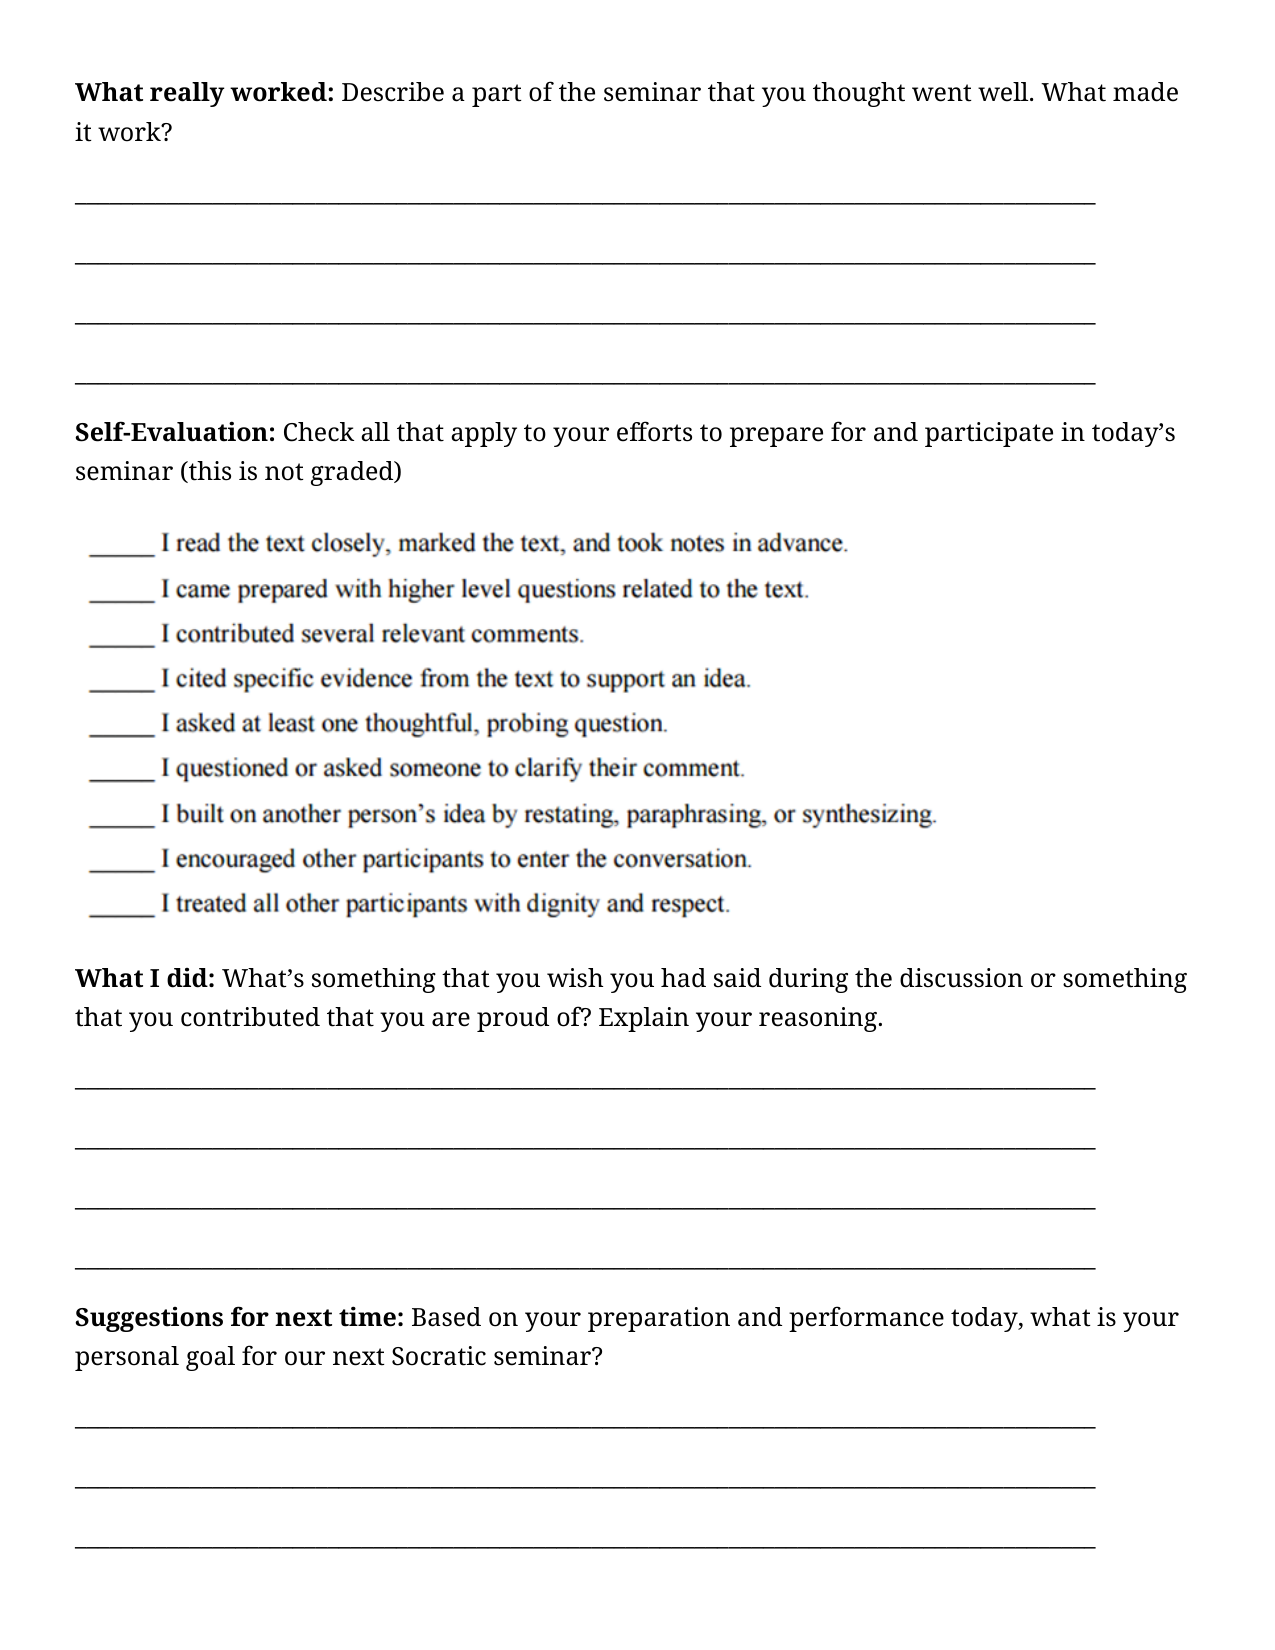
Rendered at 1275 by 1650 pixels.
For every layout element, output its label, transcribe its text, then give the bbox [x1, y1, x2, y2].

text Self-Evaluation: Check all that apply to your efforts to prepare for and participate in today’s seminar (this is not graded) [75, 414, 1200, 487]
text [75, 1398, 1200, 1433]
picture [75, 513, 993, 936]
text _________________________________________________________________________________________ [75, 1239, 1200, 1273]
text _________________________________________________________________________________________ [75, 1179, 1200, 1213]
text Suggestions for next time: Based on your preparation and performance today, what is your personal goal for our next Socratic seminar? [75, 1299, 1200, 1373]
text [75, 1518, 1200, 1553]
text _________________________________________________________________________________________ [75, 1059, 1200, 1093]
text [75, 1458, 1200, 1493]
text _________________________________________________________________________________________ [75, 1119, 1200, 1153]
text _________________________________________________________________________________________ [75, 174, 1200, 208]
text What really worked: Describe a part of the seminar that you thought went well. What made it work? [75, 75, 1200, 148]
text _________________________________________________________________________________________ [75, 354, 1200, 388]
text _________________________________________________________________________________________ [75, 294, 1200, 328]
text _________________________________________________________________________________________ [75, 234, 1200, 268]
text What I did: What’s something that you wish you had said during the discussion or something that you contributed that you are proud of? Explain your reasoning. [75, 960, 1200, 1033]
